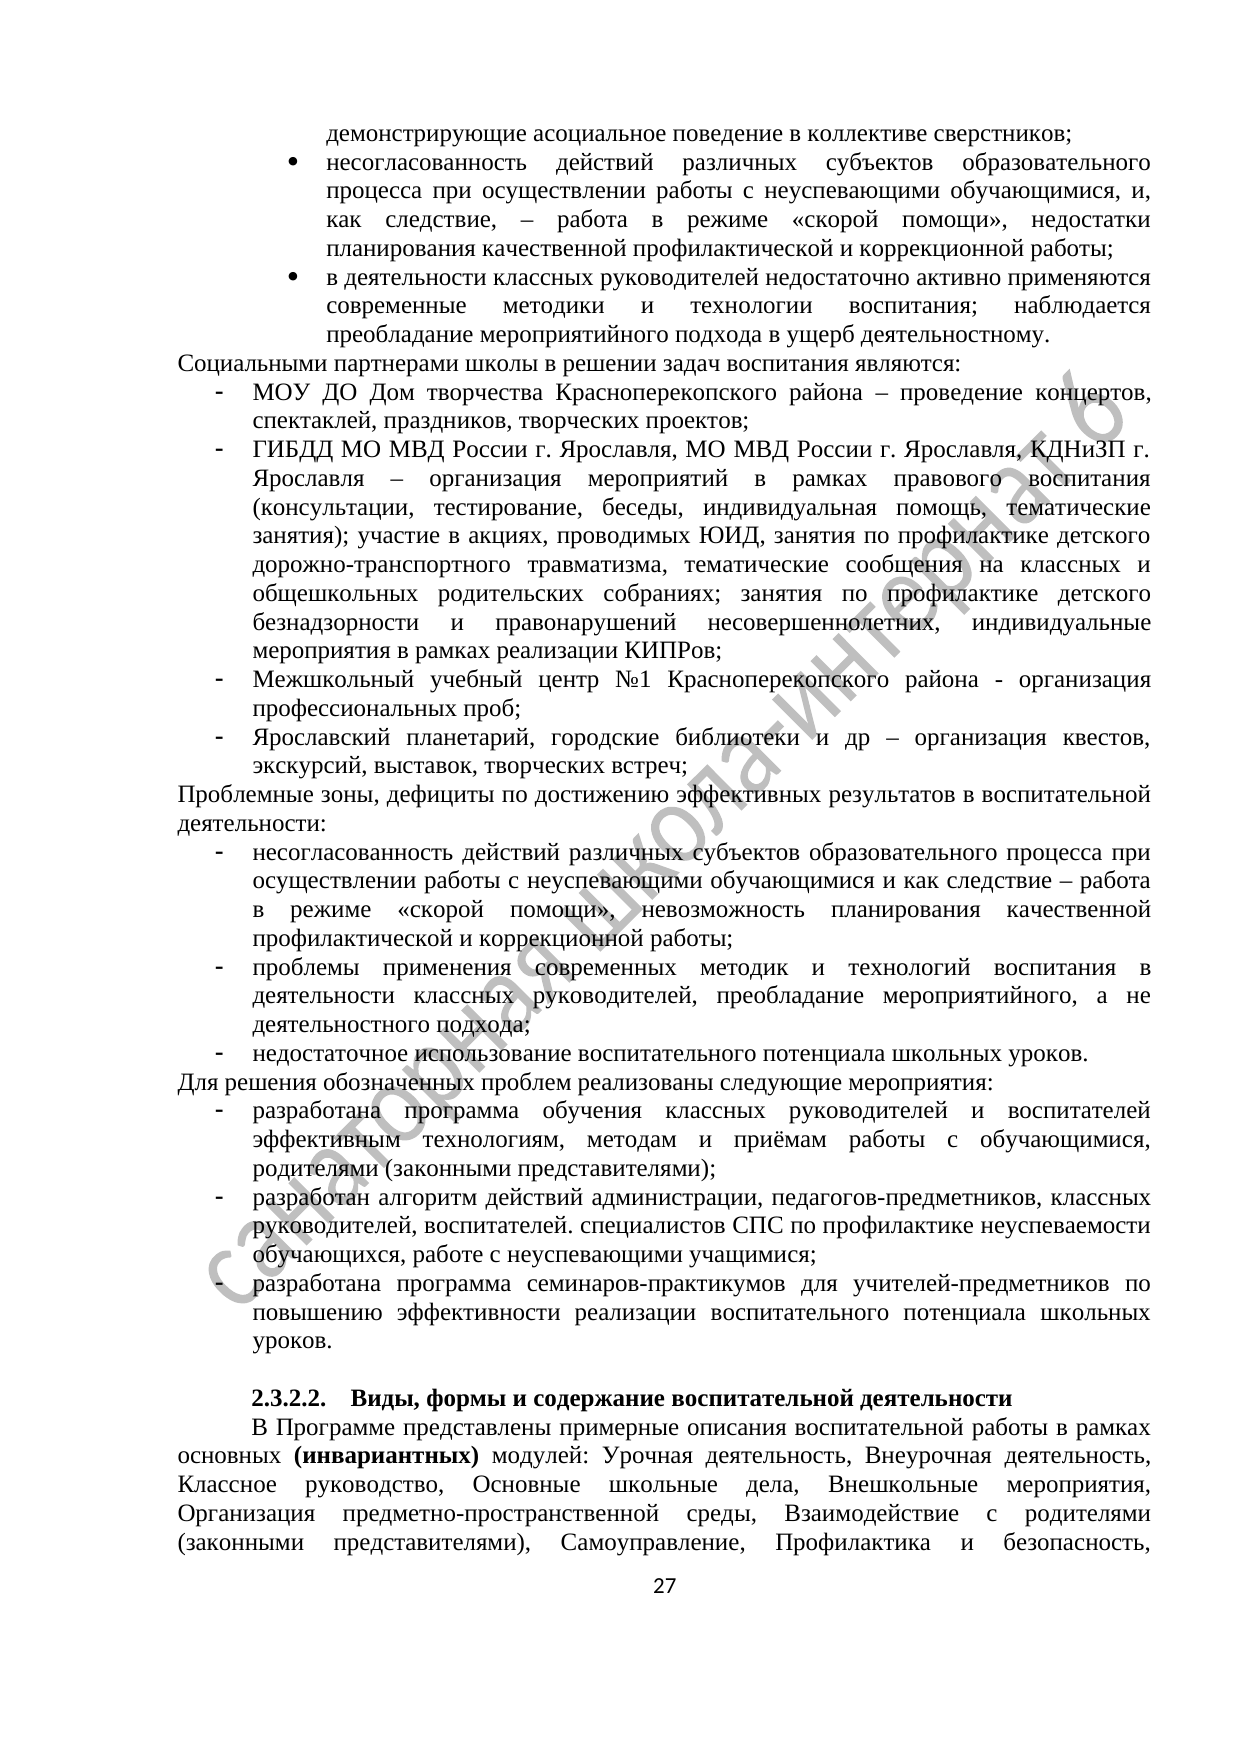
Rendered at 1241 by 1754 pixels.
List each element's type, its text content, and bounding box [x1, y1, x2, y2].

text Социальными партнерами школы в решении задач воспитания являются: [177, 348, 1152, 377]
list Ярославский планетарий, городские библиотеки и др – организация квестов, экскурсий, выставок, творческих встреч; [215, 722, 1152, 779]
list разработана программа обучения классных руководителей и воспитателей эффективным технологиям, методам и приёмам работы с обучающимися, родителями (законными представителями); [215, 1096, 1152, 1182]
list Виды, формы и содержание воспитательной деятельности [251, 1383, 1152, 1412]
list разработан алгоритм действий администрации, педагогов-предметников, классных руководителей, воспитателей. специалистов СПС по профилактике неуспеваемости обучающихся, работе с неуспевающими учащимися; [215, 1182, 1152, 1268]
text Проблемные зоны, дефициты по достижению эффективных результатов в воспитательной деятельности: [177, 779, 1152, 837]
list Межшкольный учебный центр №1 Красноперекопского района - организация профессиональных проб; [215, 664, 1152, 722]
list недостаточное использование воспитательного потенциала школьных уроков. [215, 1038, 1152, 1067]
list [288, 118, 1152, 147]
text Для решения обозначенных проблем реализованы следующие мероприятия: [177, 1067, 1152, 1096]
list МОУ ДО Дом творчества Красноперекопского района – проведение концертов, спектаклей, праздников, творческих проектов; [215, 377, 1152, 434]
list ГИБДД МО МВД России г. Ярославля, МО МВД России г. Ярославля, КДНиЗП г. Ярославля – организация мероприятий в рамках правового воспитания (консультации, тестирование, беседы, индивидуальная помощь, тематические занятия); участие в акциях, проводимых ЮИД, занятия по профилактике детского дорожно-транспортного травматизма, тематические сообщения на классных и общешкольных родительских собраниях; занятия по профилактике детского безнадзорности и правонарушений несовершеннолетних, индивидуальные мероприятия в рамках реализации КИПРов; [215, 434, 1152, 664]
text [177, 1412, 1152, 1556]
list несогласованность действий различных субъектов образовательного процесса при осуществлении работы с неуспевающими обучающимися и как следствие – работа в режиме «скорой помощи», невозможность планирования качественной профилактической и коррекционной работы; [215, 837, 1152, 952]
list разработана программа семинаров-практикумов для учителей-предметников по повышению эффективности реализации воспитательного потенциала школьных уроков. [215, 1268, 1152, 1354]
list в деятельности классных руководителей недостаточно активно применяются современные методики и технологии воспитания; наблюдается преобладание мероприятийного подхода в ущерб деятельностному. [288, 262, 1152, 348]
list несогласованность действий различных субъектов образовательного процесса при осуществлении работы с неуспевающими обучающимися, и, как следствие, – работа в режиме «скорой помощи», недостатки планирования качественной профилактической и коррекционной работы; [288, 147, 1152, 262]
list проблемы применения современных методик и технологий воспитания в деятельности классных руководителей, преобладание мероприятийного, а не деятельностного подхода; [215, 952, 1152, 1038]
